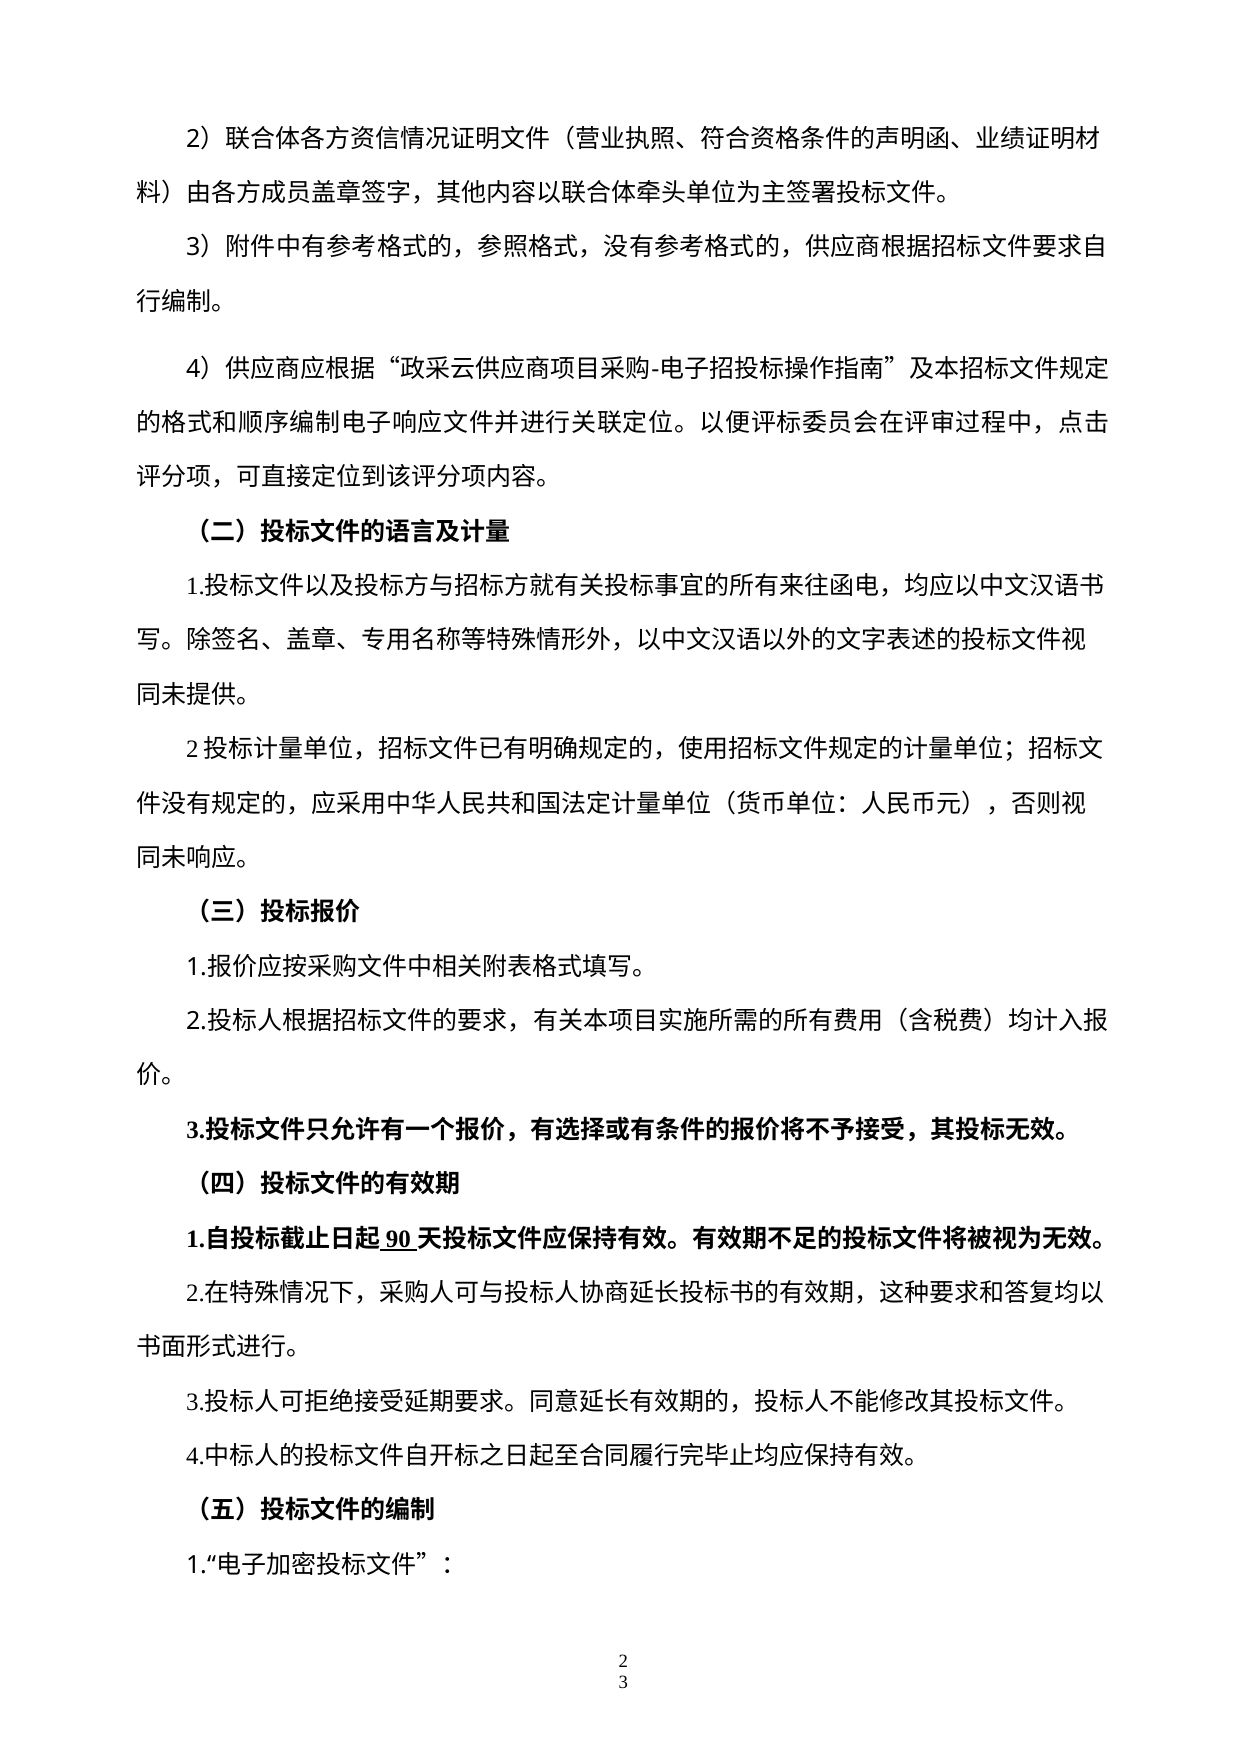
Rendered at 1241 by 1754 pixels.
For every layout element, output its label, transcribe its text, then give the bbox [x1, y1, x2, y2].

text 1.“电子加密投标文件”： [173, 1544, 1110, 1581]
list 1.自投标截止日起 90 天投标文件应保持有效。有效期不足的投标文件将被视为无效。 [136, 1218, 1110, 1254]
list （五）投标文件的编制 [136, 1490, 1110, 1526]
text （三）投标报价 [136, 892, 1110, 928]
text 3.投标文件只允许有一个报价，有选择或有条件的报价将不予接受，其投标无效。 [136, 1109, 1110, 1146]
text 1.投标文件以及投标方与招标方就有关投标事宜的所有来往函电，均应以中文汉语书写。除签名、盖章、专用名称等特殊情形外，以中文汉语以外的文字表述的投标文件视同未提供。 [136, 566, 1110, 711]
list 2.在特殊情况下，采购人可与投标人协商延长投标书的有效期，这种要求和答复均以书面形式进行。 [136, 1272, 1110, 1363]
text （二）投标文件的语言及计量 [136, 511, 1110, 547]
text 4.中标人的投标文件自开标之日起至合同履行完毕止均应保持有效。 [136, 1436, 1110, 1472]
text 2投标计量单位，招标文件已有明确规定的，使用招标文件规定的计量单位；招标文件没有规定的，应采用中华人民共和国法定计量单位（货币单位：人民币元），否则视同未响应。 [136, 729, 1110, 874]
list （四）投标文件的有效期 [136, 1164, 1110, 1200]
text 3.投标人可拒绝接受延期要求。同意延长有效期的，投标人不能修改其投标文件。 [136, 1381, 1110, 1417]
text 2.投标人根据招标文件的要求，有关本项目实施所需的所有费用（含税费）均计入报价。 [136, 1001, 1110, 1091]
text 2）联合体各方资信情况证明文件（营业执照、符合资格条件的声明函、业绩证明材料）由各方成员盖章签字，其他内容以联合体牵头单位为主签署投标文件。 [136, 118, 1110, 209]
text 4）供应商应根据“政采云供应商项目采购-电子招投标操作指南”及本招标文件规定的格式和顺序编制电子响应文件并进行关联定位。以便评标委员会在评审过程中，点击评分项，可直接定位到该评分项内容。 [136, 348, 1110, 493]
text 3）附件中有参考格式的，参照格式，没有参考格式的，供应商根据招标文件要求自行编制。 [136, 227, 1110, 317]
text 1.报价应按采购文件中相关附表格式填写。 [136, 946, 1110, 982]
